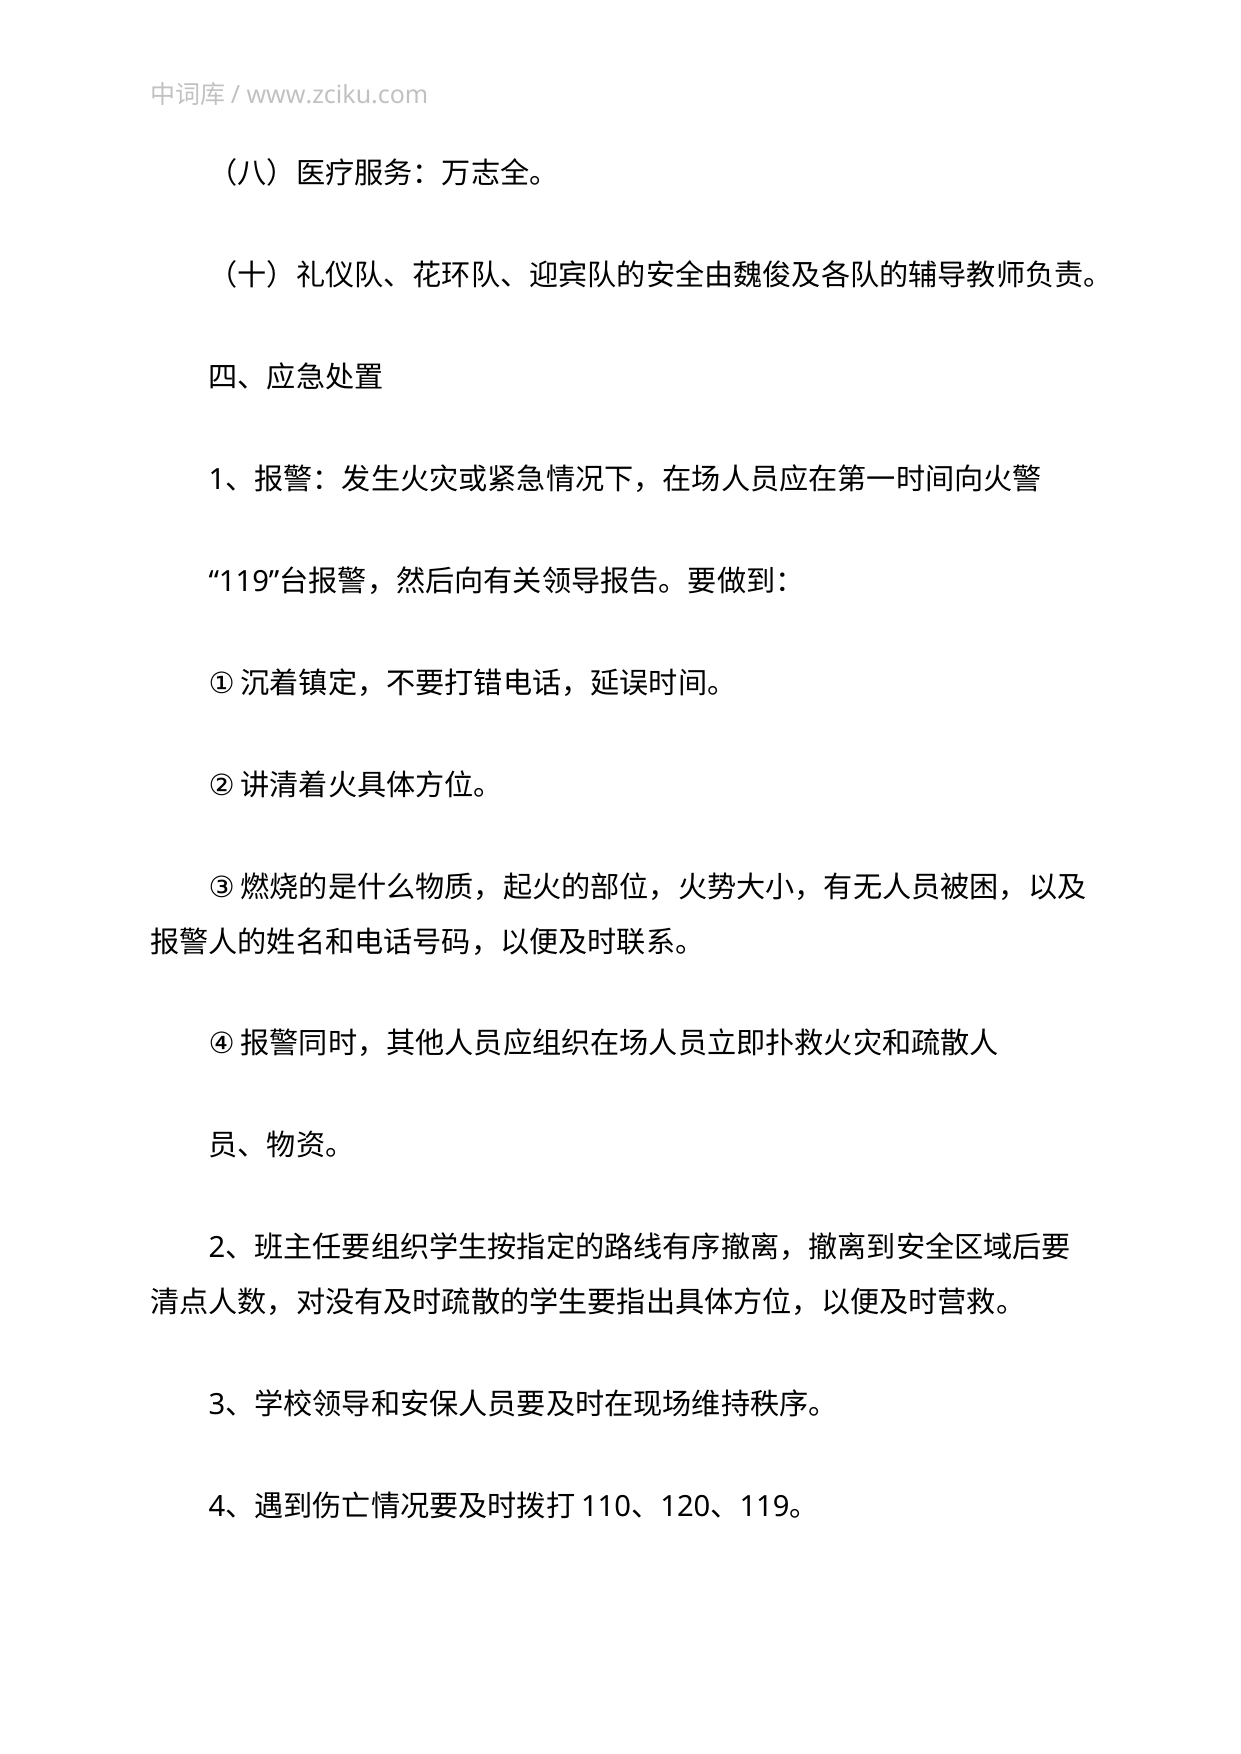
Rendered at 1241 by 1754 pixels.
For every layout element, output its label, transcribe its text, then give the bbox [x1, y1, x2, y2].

text ②讲清着火具体方位。 [150, 761, 1090, 804]
text “119”台报警，然后向有关领导报告。要做到： [150, 557, 1090, 600]
text ①沉着镇定，不要打错电话，延误时间。 [150, 659, 1090, 702]
text 4、遇到伤亡情况要及时拨打110、120、119。 [150, 1482, 1090, 1525]
text 1、报警：发生火灾或紧急情况下，在场人员应在第一时间向火警 [150, 455, 1090, 498]
text ④报警同时，其他人员应组织在场人员立即扑救火灾和疏散人 [150, 1020, 1090, 1062]
text 3、学校领导和安保人员要及时在现场维持秩序。 [150, 1381, 1090, 1423]
text （十）礼仪队、花环队、迎宾队的安全由魏俊及各队的辅导教师负责。 [150, 252, 1090, 294]
text 四、应急处置 [150, 353, 1090, 396]
text （八）医疗服务：万志全。 [150, 150, 1090, 192]
text ③燃烧的是什么物质，起火的部位，火势大小，有无人员被困，以及报警人的姓名和电话号码，以便及时联系。 [150, 863, 1090, 961]
text 员、物资。 [150, 1122, 1090, 1164]
text 2、班主任要组织学生按指定的路线有序撤离，撤离到安全区域后要清点人数，对没有及时疏散的学生要指出具体方位，以便及时营救。 [150, 1224, 1090, 1321]
